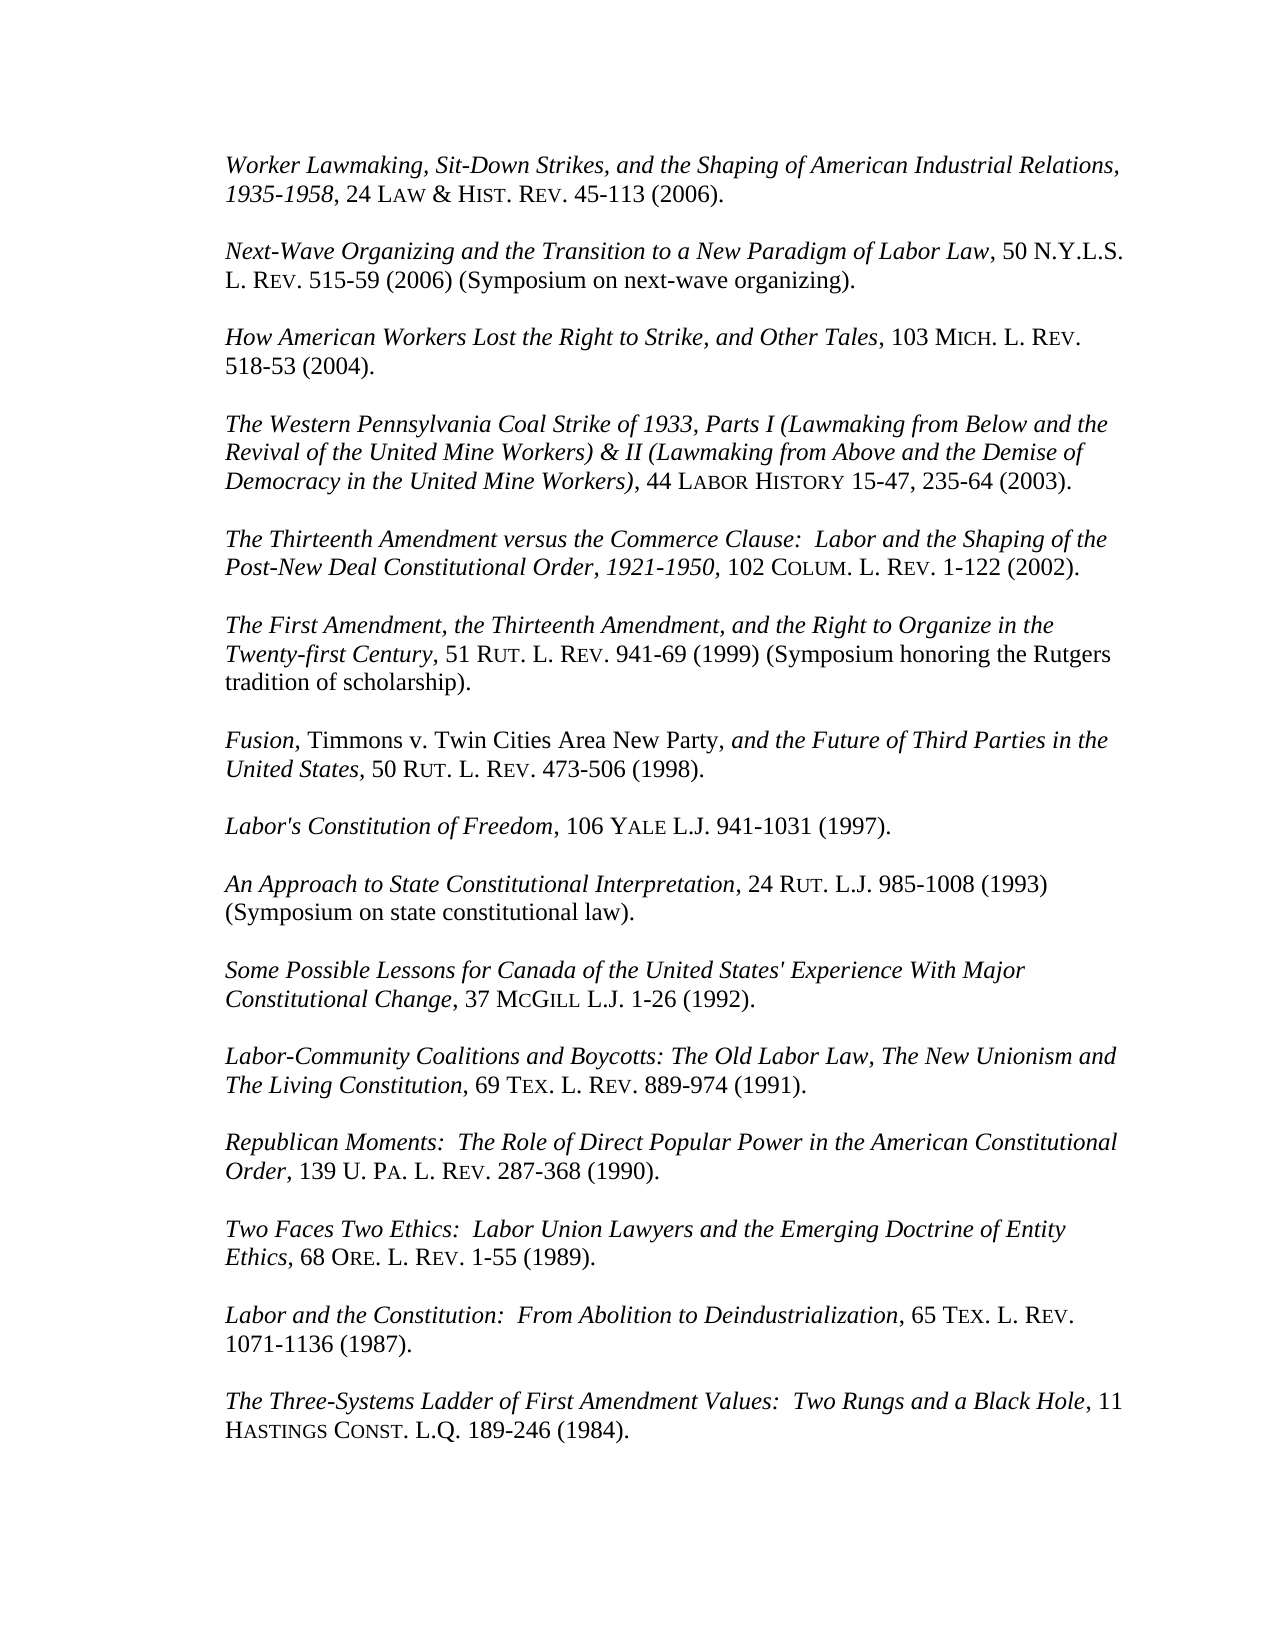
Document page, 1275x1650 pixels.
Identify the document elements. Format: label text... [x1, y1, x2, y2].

text The Western Pennsylvania Coal Strike of 1933, Parts I (Lawmaking from Below and the Revival of the United Mine Workers) & II (Lawmaking from Above and the Demise of Democracy in the United Mine Workers), 44 Labor History 15-47, 235-64 (2003). [225, 409, 1125, 495]
text Two Faces Two Ethics: Labor Union Lawyers and the Emerging Doctrine of Entity Ethics, 68 Ore. L. Rev. 1-55 (1989). [225, 1214, 1125, 1271]
text Labor and the Constitution: From Abolition to Deindustrialization, 65 Tex. L. Rev. 1071-1136 (1987). [225, 1300, 1125, 1357]
text An Approach to State Constitutional Interpretation, 24 Rut. L.J. 985-1008 (1993) (Symposium on state constitutional law). [225, 869, 1125, 926]
text Next-Wave Organizing and the Transition to a New Paradigm of Labor Law, 50 N.Y.L.S. L. Rev. 515-59 (2006) (Symposium on next-wave organizing). [225, 236, 1125, 294]
text Labor-Community Coalitions and Boycotts: The Old Labor Law, The New Unionism and The Living Constitution, 69 Tex. L. Rev. 889-974 (1991). [225, 1041, 1125, 1099]
text The First Amendment, the Thirteenth Amendment, and the Right to Organize in the Twenty-first Century, 51 Rut. L. Rev. 941-69 (1999) (Symposium honoring the Rutgers tradition of scholarship). [225, 610, 1125, 696]
text Republican Moments: The Role of Direct Popular Power in the American Constitutional Order, 139 U. Pa. L. Rev. 287-368 (1990). [225, 1127, 1125, 1185]
text Some Possible Lessons for Canada of the United States' Experience With Major Constitutional Change, 37 McGill L.J. 1-26 (1992). [225, 955, 1125, 1012]
text How American Workers Lost the Right to Strike, and Other Tales, 103 Mich. L. Rev. 518-53 (2004). [225, 322, 1125, 380]
text The Thirteenth Amendment versus the Commerce Clause: Labor and the Shaping of the Post-New Deal Constitutional Order, 1921-1950, 102 Colum. L. Rev. 1-122 (2002). [225, 524, 1125, 581]
text Labor's Constitution of Freedom, 106 Yale L.J. 941-1031 (1997). [225, 811, 1125, 840]
text The Three-Systems Ladder of First Amendment Values: Two Rungs and a Black Hole, 11 Hastings Const. L.Q. 189-246 (1984). [225, 1386, 1125, 1444]
text Fusion, Timmons v. Twin Cities Area New Party, and the Future of Third Parties in the United States, 50 Rut. L. Rev. 473-506 (1998). [225, 725, 1125, 782]
text Worker Lawmaking, Sit-Down Strikes, and the Shaping of American Industrial Relations, 1935-1958, 24 Law & Hist. Rev. 45-113 (2006). [225, 150, 1125, 207]
